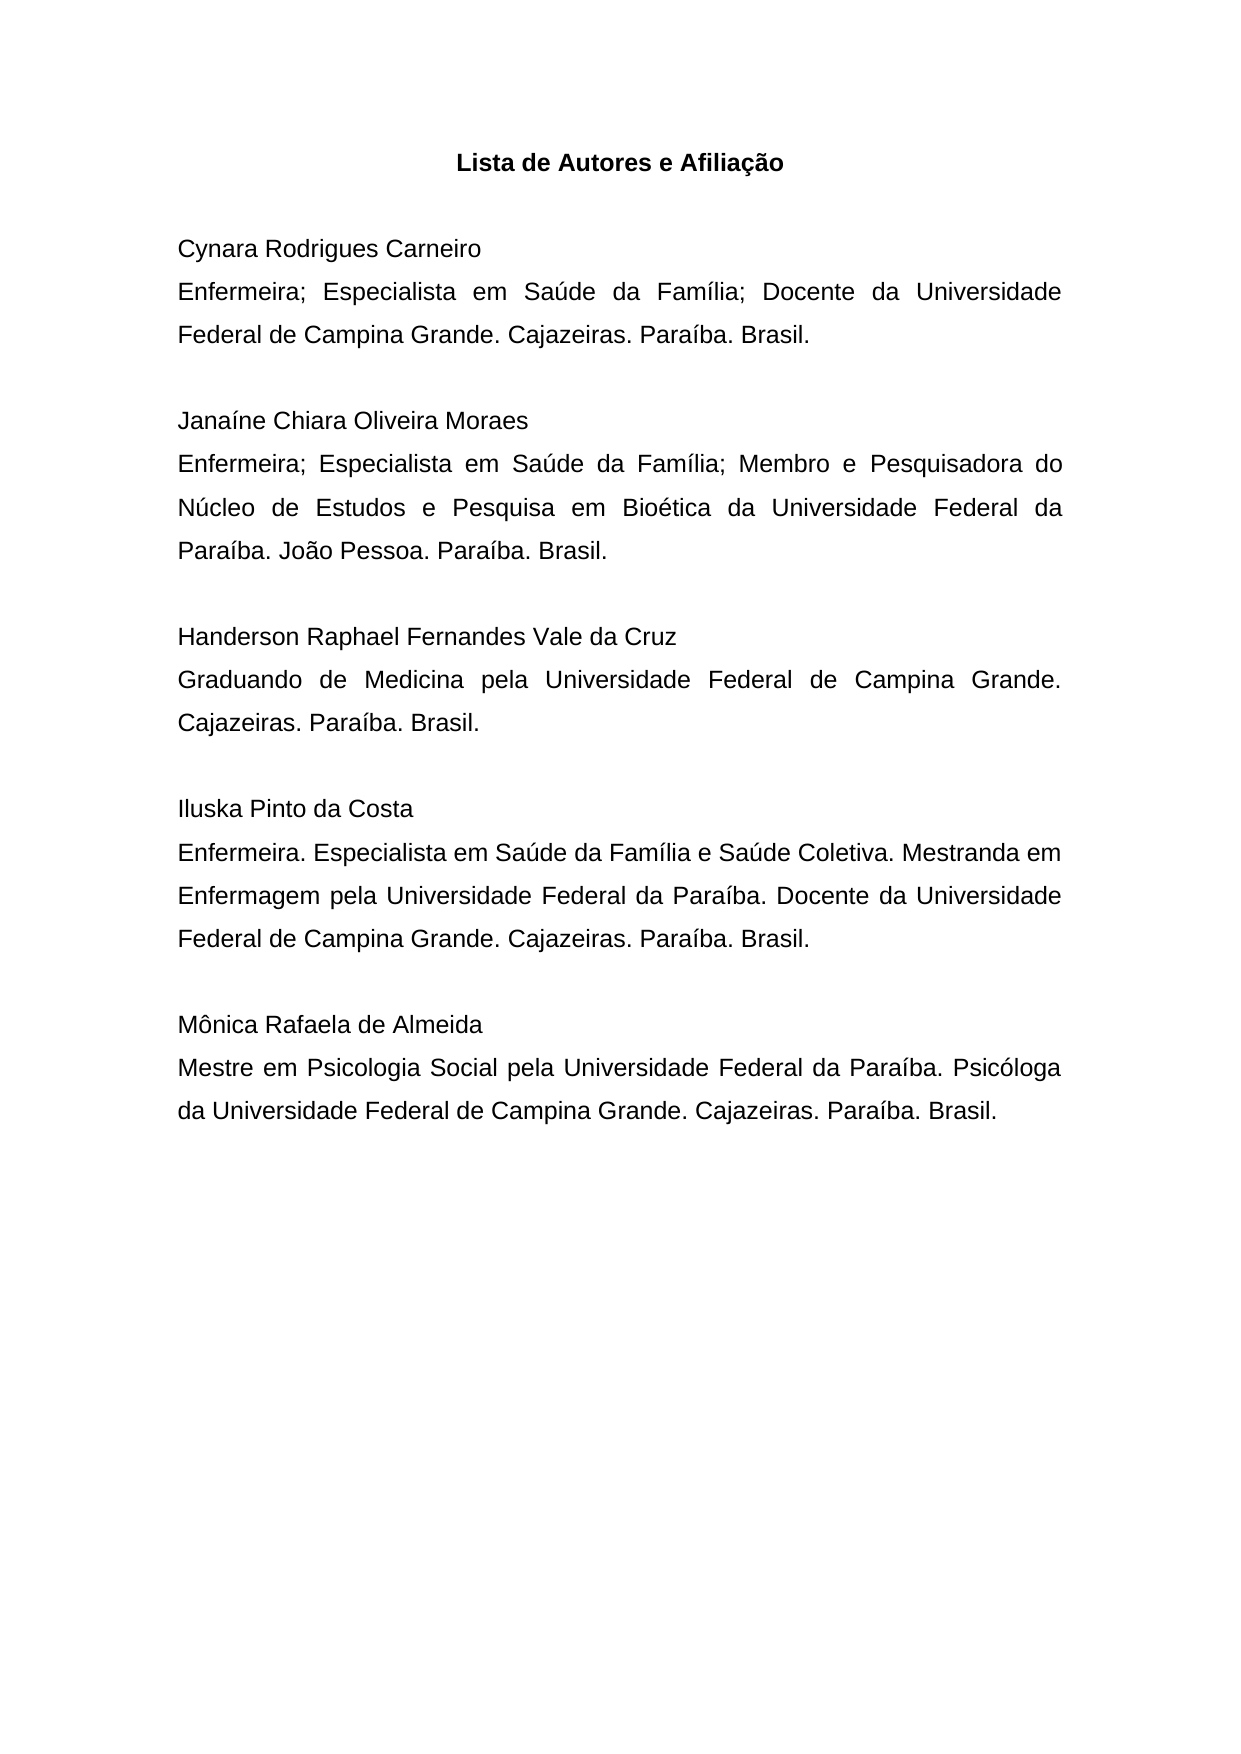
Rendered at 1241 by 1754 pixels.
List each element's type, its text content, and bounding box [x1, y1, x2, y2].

text Enfermeira. Especialista em Saúde da Família e Saúde Coletiva. Mestranda em Enfermagem pela Universidade Federal da Paraíba. Docente da Universidade Federal de Campina Grande. Cajazeiras. Paraíba. Brasil. [177, 838, 1063, 953]
text Iluska Pinto da Costa [177, 794, 1063, 823]
text Handerson Raphael Fernandes Vale da Cruz [177, 622, 1063, 651]
text Mônica Rafaela de Almeida [177, 1010, 1063, 1039]
text Graduando de Medicina pela Universidade Federal de Campina Grande. Cajazeiras. Paraíba. Brasil. [177, 665, 1063, 737]
text Lista de Autores e Afiliação [177, 148, 1063, 176]
text Janaíne Chiara Oliveira Moraes [177, 406, 1063, 435]
text Enfermeira; Especialista em Saúde da Família; Membro e Pesquisadora do Núcleo de Estudos e Pesquisa em Bioética da Universidade Federal da Paraíba. João Pessoa. Paraíba. Brasil. [177, 449, 1063, 564]
text Enfermeira; Especialista em Saúde da Família; Docente da Universidade Federal de Campina Grande. Cajazeiras. Paraíba. Brasil. [177, 277, 1063, 349]
text Cynara Rodrigues Carneiro [177, 234, 1063, 263]
text Mestre em Psicologia Social pela Universidade Federal da Paraíba. Psicóloga da Universidade Federal de Campina Grande. Cajazeiras. Paraíba. Brasil. [177, 1053, 1063, 1125]
